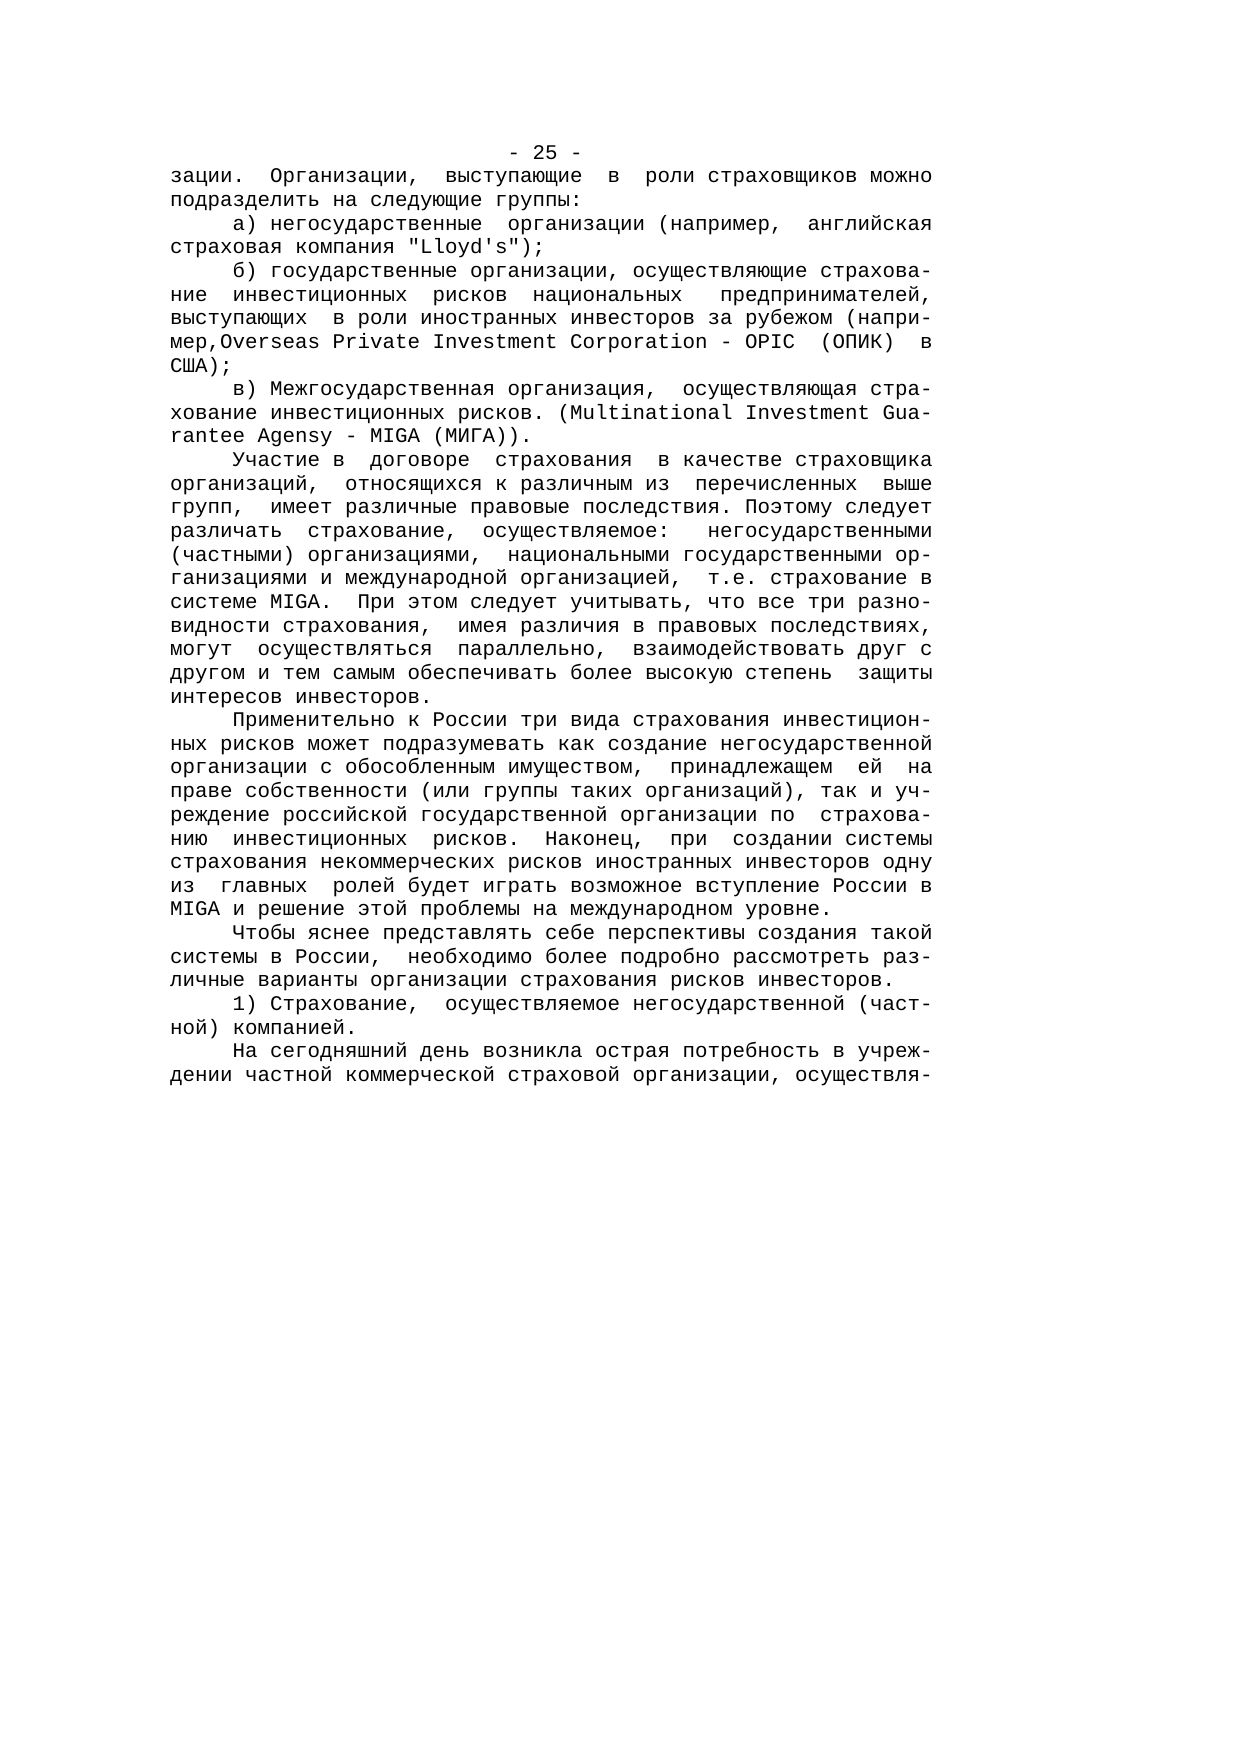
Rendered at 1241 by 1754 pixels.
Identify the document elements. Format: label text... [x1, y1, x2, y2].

text организаций, относящихся к различным из перечисленных выше [120, 473, 1120, 496]
text а) негосударственные организации (например, английская [120, 213, 1120, 236]
text мер,Overseas Private Investment Corporation - OPIC (ОПИК) в [120, 331, 1120, 354]
text системе MIGA. При этом следует учитывать, что все три разно- [120, 591, 1120, 615]
text страховая компания "Lloyd's"); [120, 236, 1120, 260]
text личные варианты организации страхования рисков инвесторов. [120, 969, 1120, 993]
text 1) Страхование, осуществляемое негосударственной (част- [120, 993, 1120, 1017]
text зации. Организации, выступающие в роли страховщиков можно [120, 165, 1120, 189]
text нию инвестиционных рисков. Наконец, при cоздании системы [120, 827, 1120, 851]
text На сегодняшний день возникла острая потребность в учреж- [120, 1040, 1120, 1064]
text (частными) организациями, национальными государственными ор- [120, 544, 1120, 567]
text Чтобы яснее представлять себе перспективы создания такой [120, 922, 1120, 946]
text хование инвестиционных рисков. (Multinational Investment Gua- [120, 402, 1120, 426]
text интересов инвесторов. [120, 686, 1120, 709]
text ганизациями и международной организацией, т.е. страхование в [120, 567, 1120, 591]
text Применительно к России три вида страхования инвестицион- [120, 709, 1120, 733]
text другом и тем самым обеспечивать более высокую степень защиты [120, 662, 1120, 686]
text видности страхования, имея различия в правовых последствиях, [120, 615, 1120, 638]
text в) Межгосударственная организация, осуществляющая стра- [120, 378, 1120, 402]
text групп, имеет различные правовые последствия. Поэтому следует [120, 496, 1120, 520]
text реждение российской государственной организации по страхова- [120, 804, 1120, 827]
text б) государственные организации, осуществляющие страхова- [120, 260, 1120, 284]
text могут осуществляться параллельно, взаимодействовать друг с [120, 638, 1120, 662]
text из главных ролей будет играть возможное вступление России в [120, 875, 1120, 898]
text ной) компанией. [120, 1017, 1120, 1040]
text MIGA и решение этой проблемы на международном уровне. [120, 898, 1120, 922]
text различать страхование, осуществляемое: негосударственными [120, 520, 1120, 544]
text страхования некоммерческих рисков иностранных инвесторов одну [120, 851, 1120, 875]
text rantee Agensy - MIGA (МИГА)). [120, 426, 1120, 449]
text выступающих в роли иностранных инвесторов за рубежом (напри- [120, 307, 1120, 331]
text организации с обособленным имуществом, принадлежащем ей на [120, 757, 1120, 780]
text Участие в договоре страхования в качестве страховщика [120, 449, 1120, 473]
text ных рисков может подразумевать как создание негосударственной [120, 733, 1120, 757]
text дении частной коммерческой страховой организации, осуществля- [120, 1064, 1120, 1088]
text системы в России, необходимо более подробно рассмотреть раз- [120, 946, 1120, 969]
text ние инвестиционных рисков национальных предпринимателей, [120, 284, 1120, 307]
text подразделить на следующие группы: [120, 189, 1120, 213]
text США); [120, 354, 1120, 378]
text - 25 - [120, 142, 1120, 165]
text праве собственности (или группы таких организаций), так и уч- [120, 780, 1120, 804]
